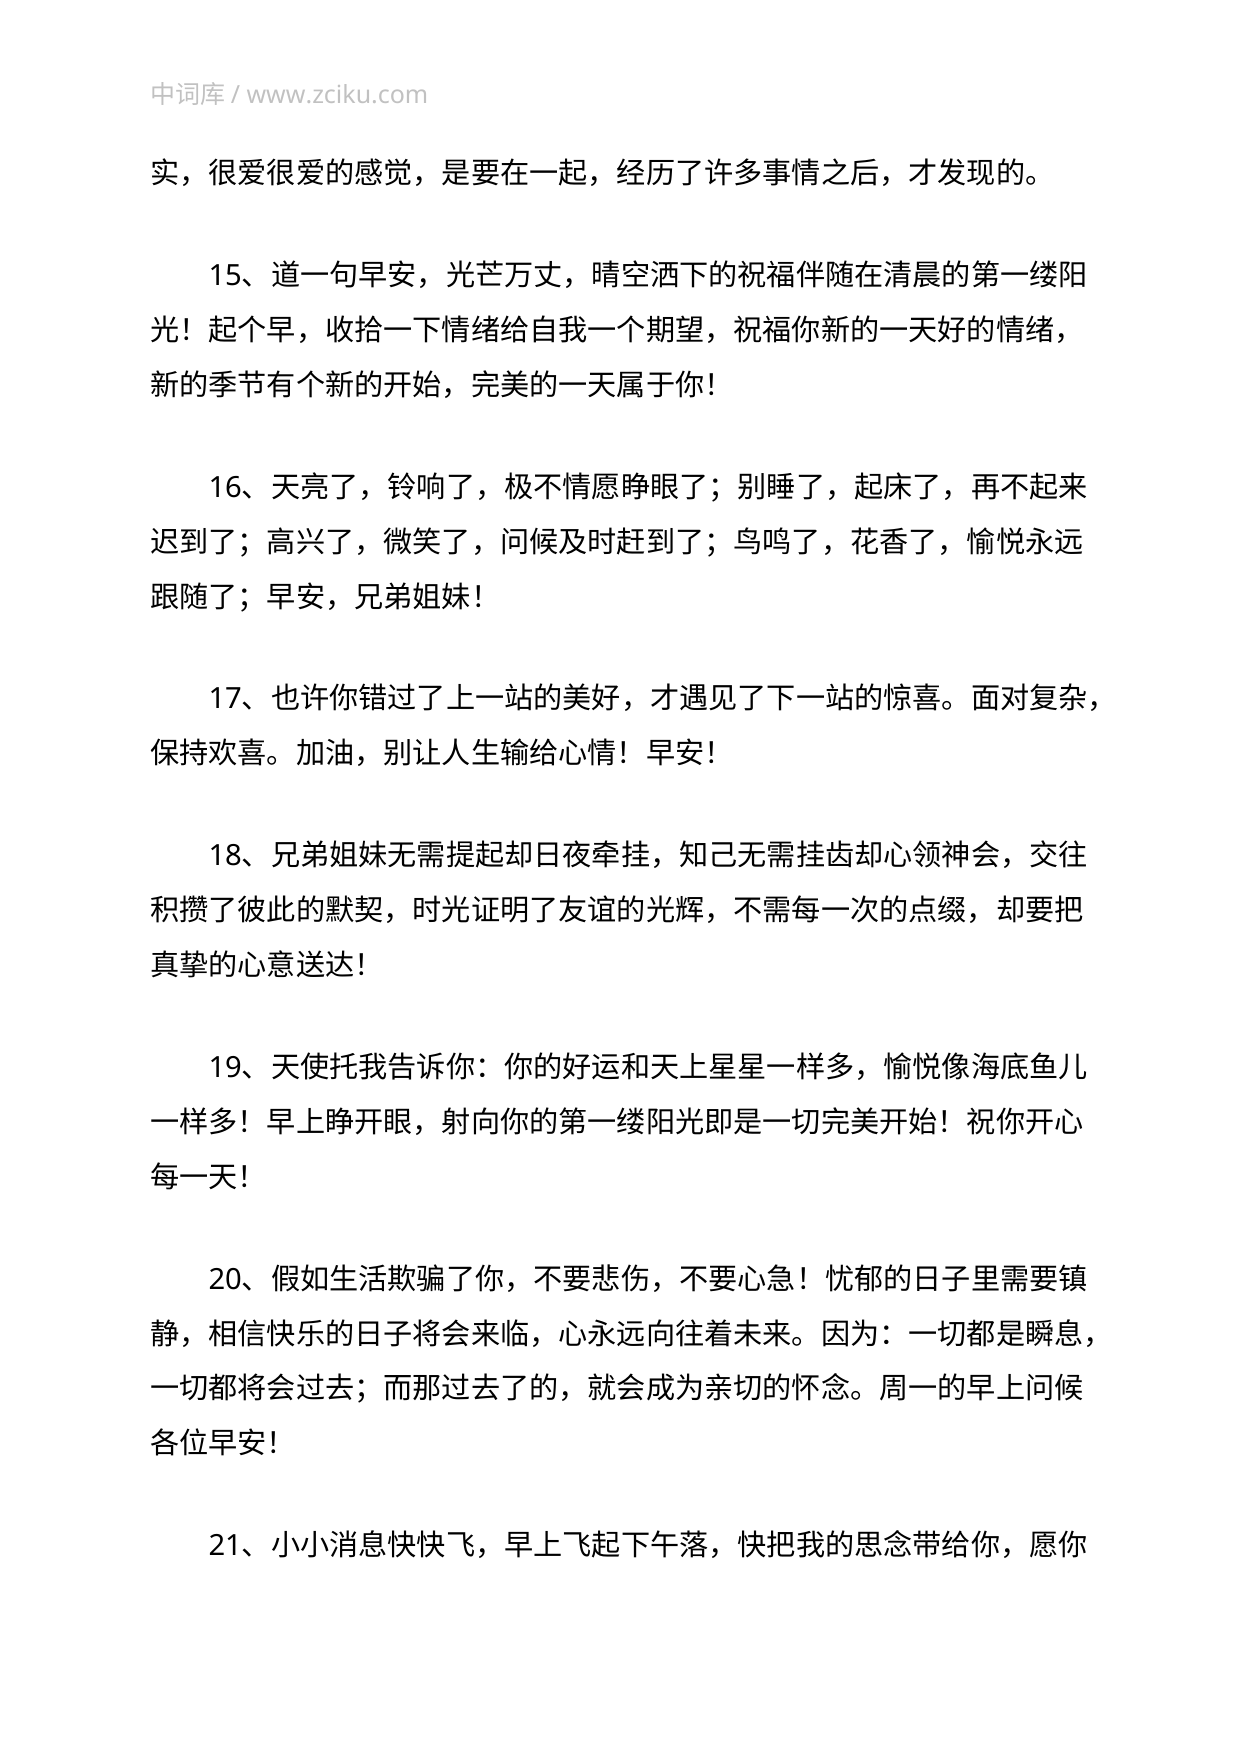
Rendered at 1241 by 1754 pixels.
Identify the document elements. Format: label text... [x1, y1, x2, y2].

text 17、也许你错过了上一站的美好，才遇见了下一站的惊喜。面对复杂，保持欢喜。加油，别让人生输给心情！早安！ [150, 675, 1090, 772]
text 15、道一句早安，光芒万丈，晴空洒下的祝福伴随在清晨的第一缕阳光！起个早，收拾一下情绪给自我一个期望，祝福你新的一天好的情绪，新的季节有个新的开始，完美的一天属于你！ [150, 252, 1090, 404]
text 19、天使托我告诉你：你的好运和天上星星一样多，愉悦像海底鱼儿一样多！早上睁开眼，射向你的第一缕阳光即是一切完美开始！祝你开心每一天！ [150, 1043, 1090, 1196]
text 18、兄弟姐妹无需提起却日夜牵挂，知己无需挂齿却心领神会，交往积攒了彼此的默契，时光证明了友谊的光辉，不需每一次的点缀，却要把真挚的心意送达！ [150, 832, 1090, 984]
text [150, 150, 1090, 192]
text 16、天亮了，铃响了，极不情愿睁眼了；别睡了，起床了，再不起来迟到了；高兴了，微笑了，问候及时赶到了；鸟鸣了，花香了，愉悦永远跟随了；早安，兄弟姐妹！ [150, 463, 1090, 616]
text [150, 1522, 1090, 1564]
text 20、假如生活欺骗了你，不要悲伤，不要心急！忧郁的日子里需要镇静，相信快乐的日子将会来临，心永远向往着未来。因为：一切都是瞬息，一切都将会过去；而那过去了的，就会成为亲切的怀念。周一的早上问候各位早安！ [150, 1255, 1090, 1462]
